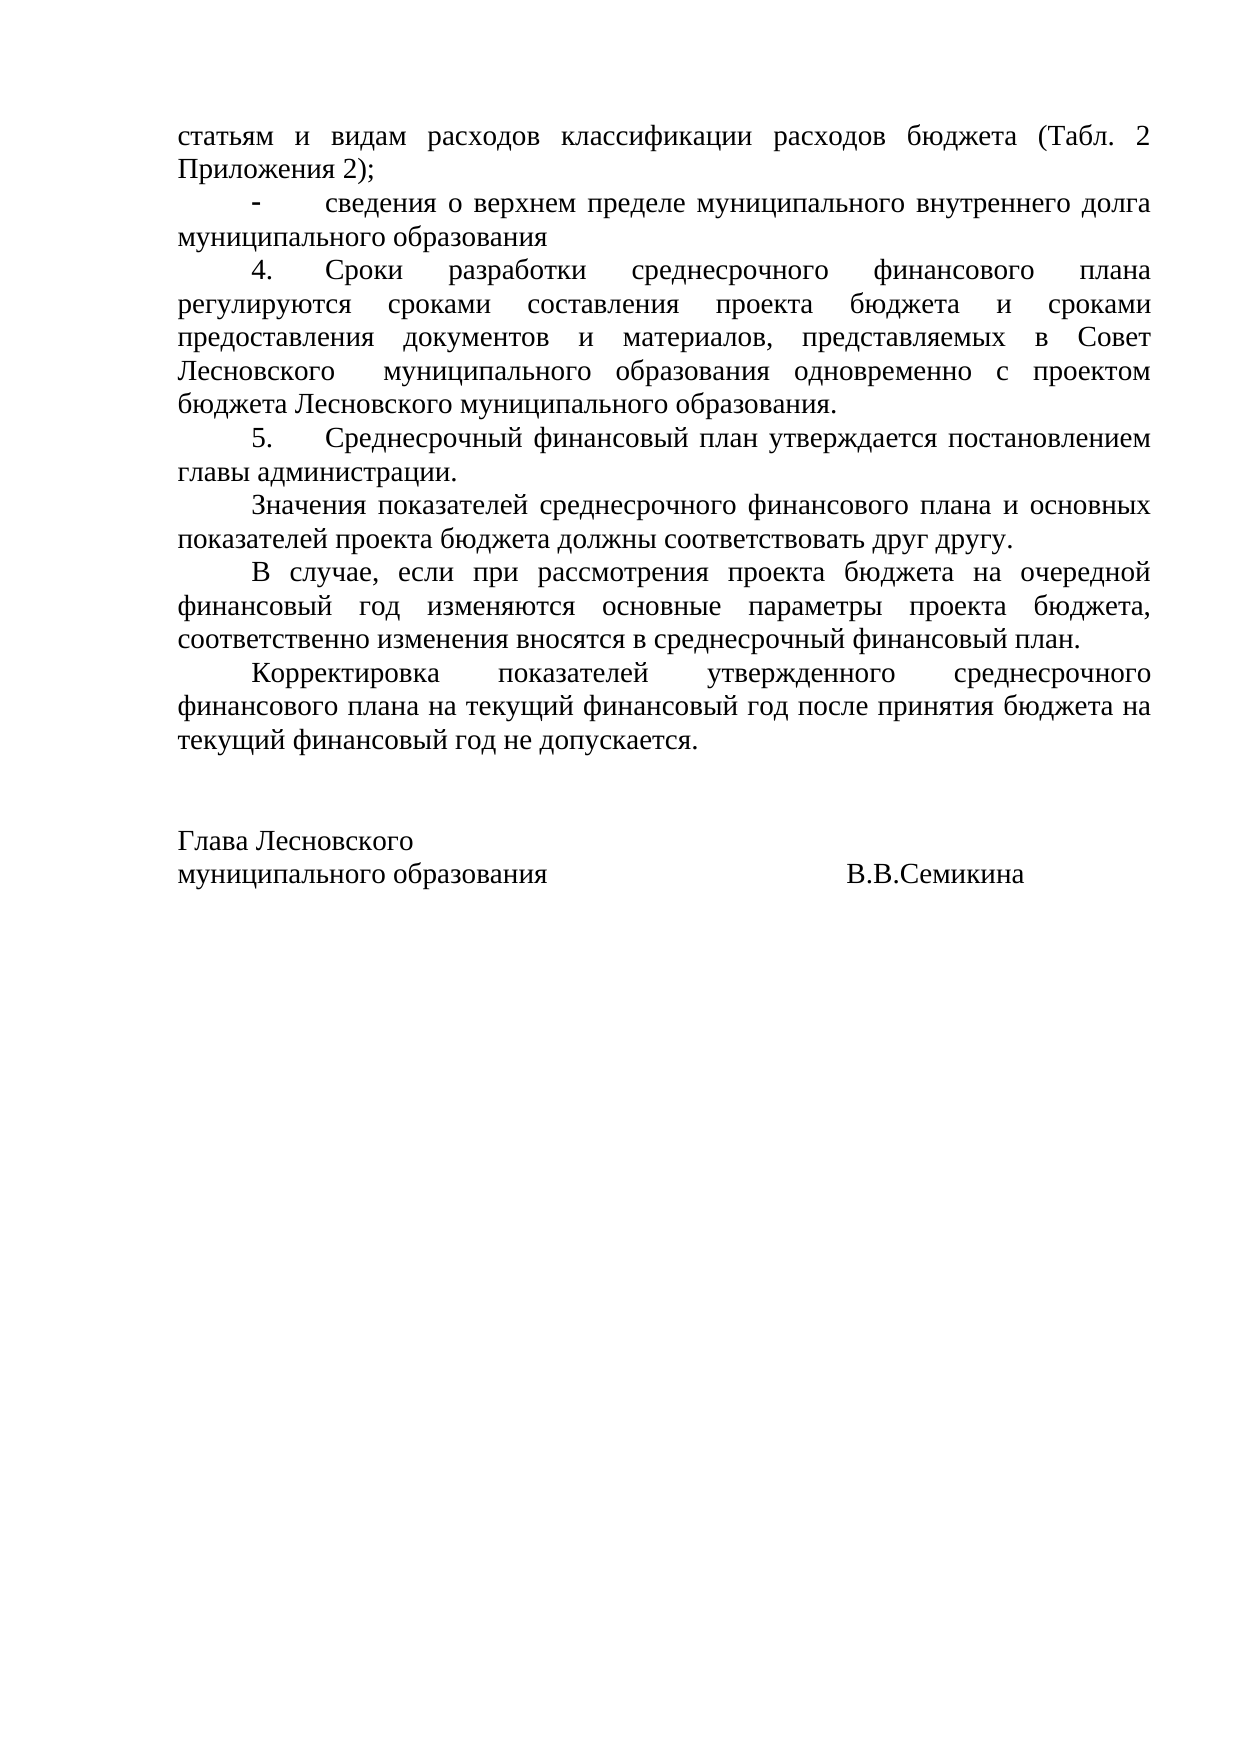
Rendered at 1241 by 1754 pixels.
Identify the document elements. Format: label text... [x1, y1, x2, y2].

list Среднесрочный финансовый план утверждается постановлением главы администрации. [177, 420, 1152, 487]
text Значения показателей среднесрочного финансового плана и основных показателей проекта бюджета должны соответствовать друг другу. [177, 487, 1152, 554]
text Глава Лесновского [177, 823, 1152, 856]
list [177, 118, 1152, 185]
text муниципального образования В.В.Семикина [177, 856, 1152, 890]
text В случае, если при рассмотрения проекта бюджета на очередной финансовый год изменяются основные параметры проекта бюджета, соответственно изменения вносятся в среднесрочный финансовый план. [177, 554, 1152, 655]
list сведения о верхнем пределе муниципального внутреннего долга муниципального образования [177, 185, 1152, 252]
text Корректировка показателей утвержденного среднесрочного финансового плана на текущий финансовый год после принятия бюджета на текущий финансовый год не допускается. [177, 655, 1152, 756]
list Сроки разработки среднесрочного финансового плана регулируются сроками составления проекта бюджета и сроками предоставления документов и материалов, представляемых в Совет Лесновского муниципального образования одновременно с проектом бюджета Лесновского муниципального образования. [177, 252, 1152, 420]
